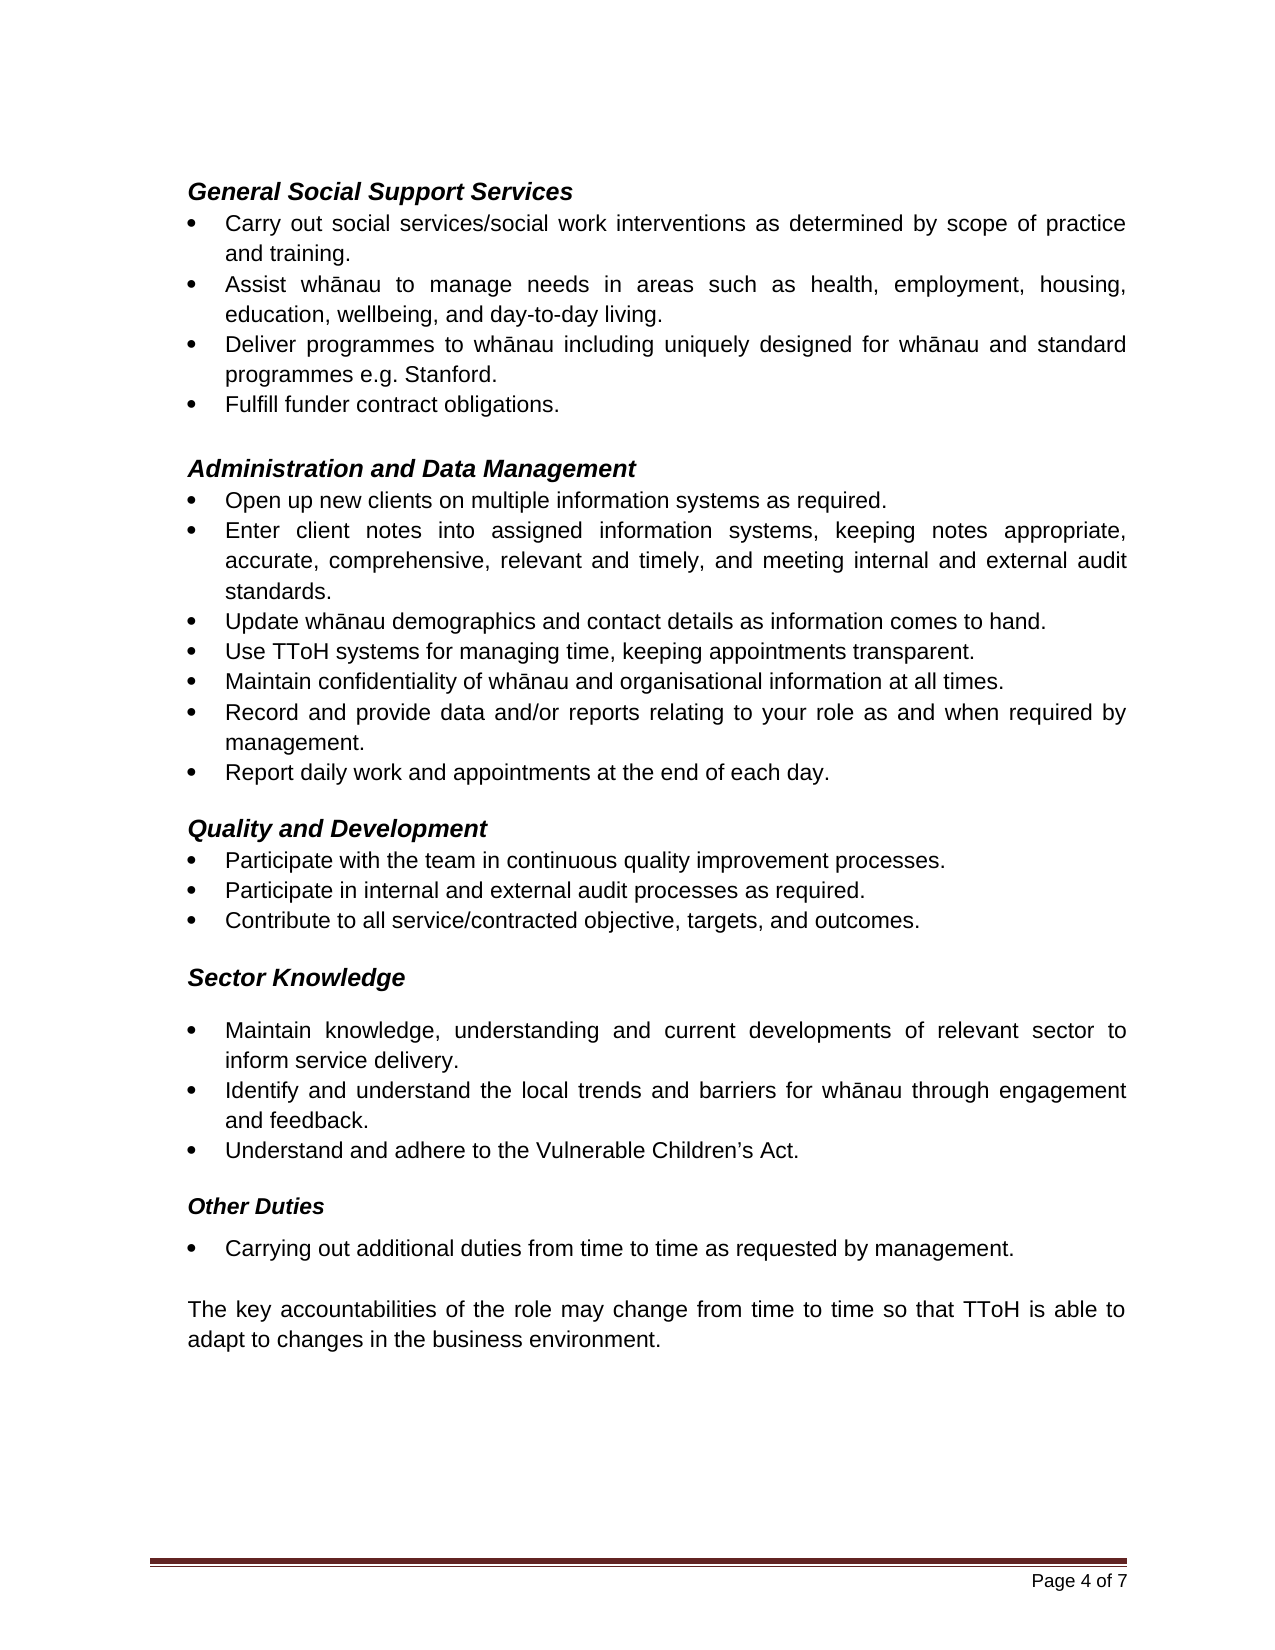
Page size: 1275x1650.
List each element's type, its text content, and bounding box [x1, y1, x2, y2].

list Record and provide data and/or reports relating to your role as and when required by management. [187, 698, 1127, 755]
list Assist whānau to manage needs in areas such as health, employment, housing, education, wellbeing, and day-to-day living. [187, 271, 1127, 327]
list Maintain confidentiality of whānau and organisational information at all times. [187, 668, 1127, 694]
text General Social Support Services [150, 177, 1127, 206]
list Use TToH systems for managing time, keeping appointments transparent. [187, 638, 1127, 664]
list Fulfill funder contract obligations. [187, 391, 1127, 418]
text Sector Knowledge [150, 963, 1127, 991]
list Participate with the team in continuous quality improvement processes. [187, 847, 1127, 873]
list Update whānau demographics and contact details as information comes to hand. [187, 608, 1127, 634]
list Contribute to all service/contracted objective, targets, and outcomes. [187, 907, 1127, 934]
text Other Duties [187, 1193, 1127, 1219]
list Enter client notes into assigned information systems, keeping notes appropriate, accurate, comprehensive, relevant and timely, and meeting internal and external audit standards. [187, 517, 1127, 604]
list Deliver programmes to whānau including uniquely designed for whānau and standard programmes e.g. Stanford. [187, 331, 1127, 388]
list Carry out social services/social work interventions as determined by scope of practice and training. [187, 210, 1127, 267]
list Carrying out additional duties from time to time as requested by management. [187, 1235, 1127, 1262]
text Administration and Data Management [150, 454, 1127, 483]
text The key accountabilities of the role may change from time to time so that TToH is able to adapt to changes in the business environment. [187, 1296, 1127, 1352]
list Identify and understand the local trends and barriers for whānau through engagement and feedback. [187, 1077, 1127, 1133]
list Report daily work and appointments at the end of each day. [187, 759, 1127, 785]
list Understand and adhere to the Vulnerable Children’s Act. [187, 1137, 1127, 1164]
list Open up new clients on multiple information systems as required. [187, 487, 1127, 513]
list Maintain knowledge, understanding and current developments of relevant sector to inform service delivery. [187, 1017, 1127, 1073]
text Quality and Development [187, 814, 1127, 843]
list Participate in internal and external audit processes as required. [187, 877, 1127, 904]
